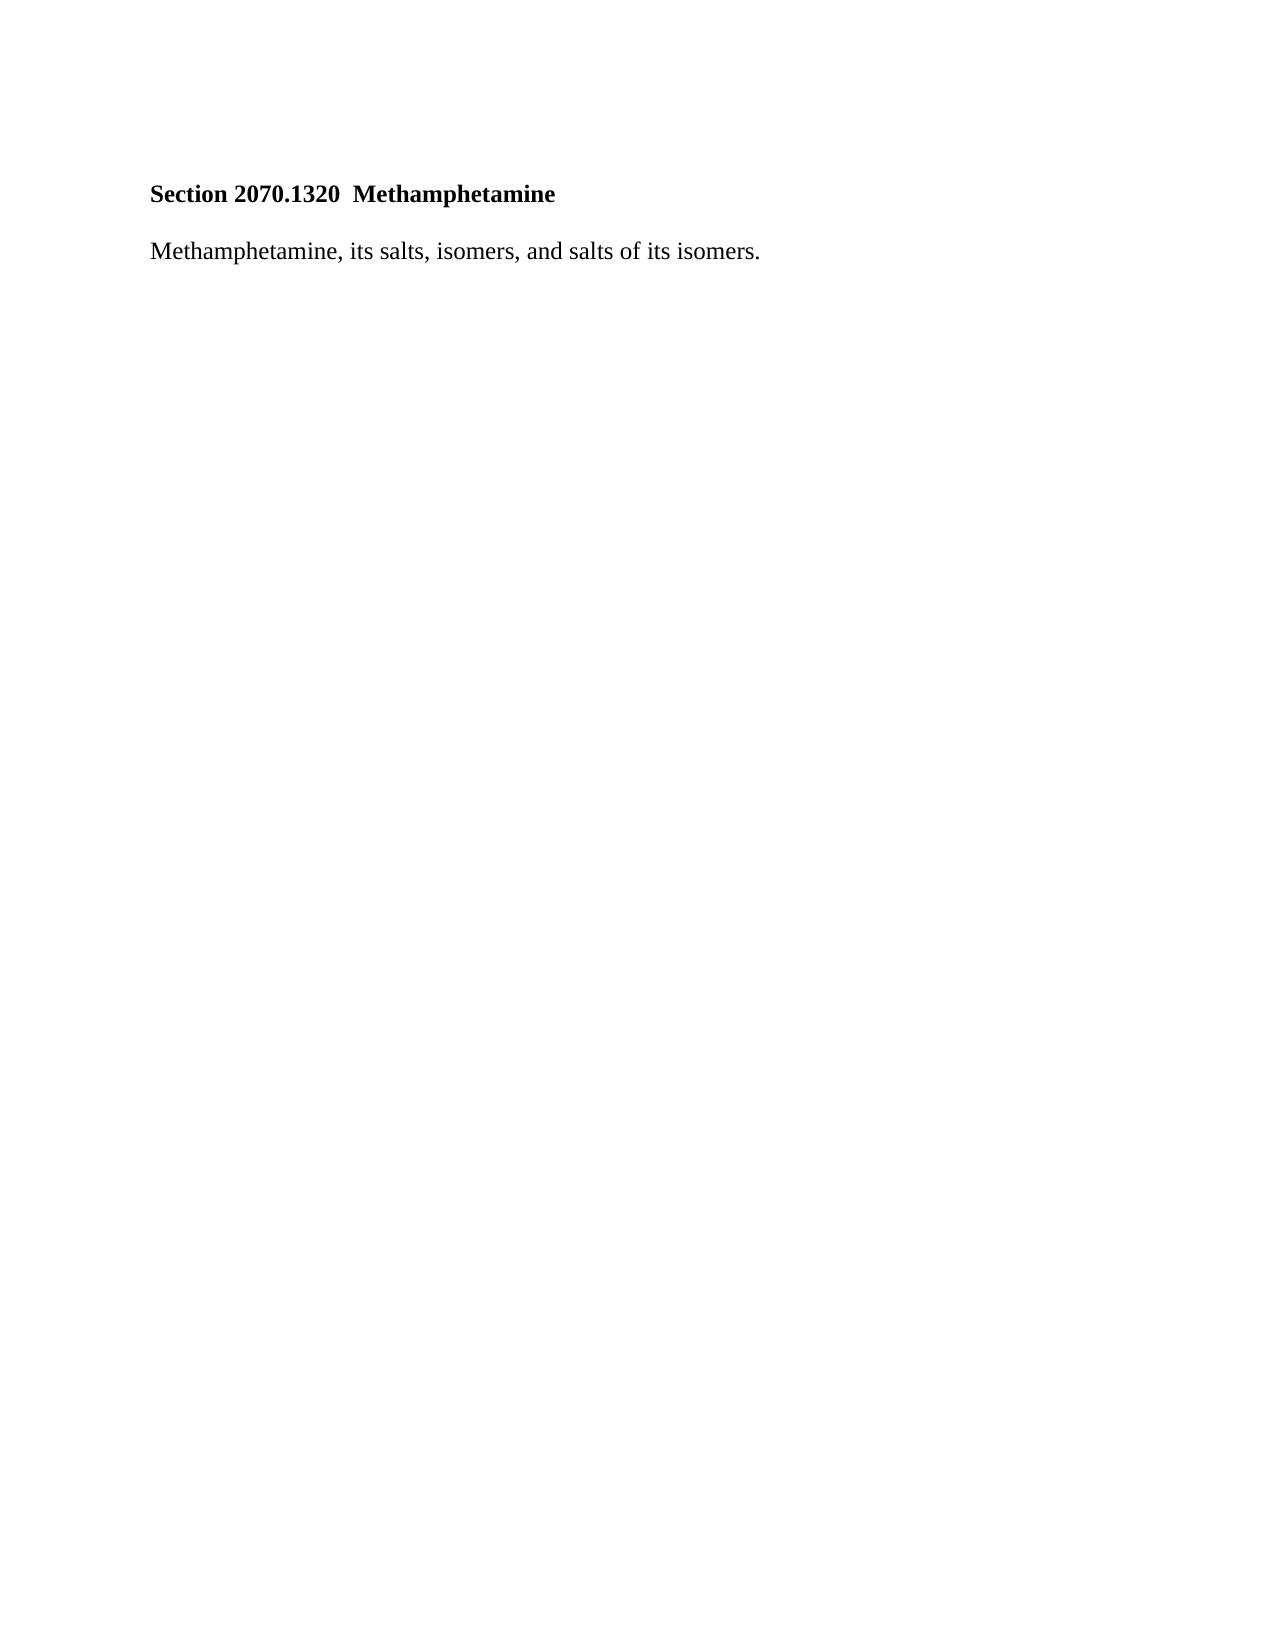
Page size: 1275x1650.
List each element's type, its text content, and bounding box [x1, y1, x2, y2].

text Methamphetamine, its salts, isomers, and salts of its isomers. [150, 236, 1125, 265]
text Section 2070.1320 Methamphetamine [150, 179, 1125, 207]
